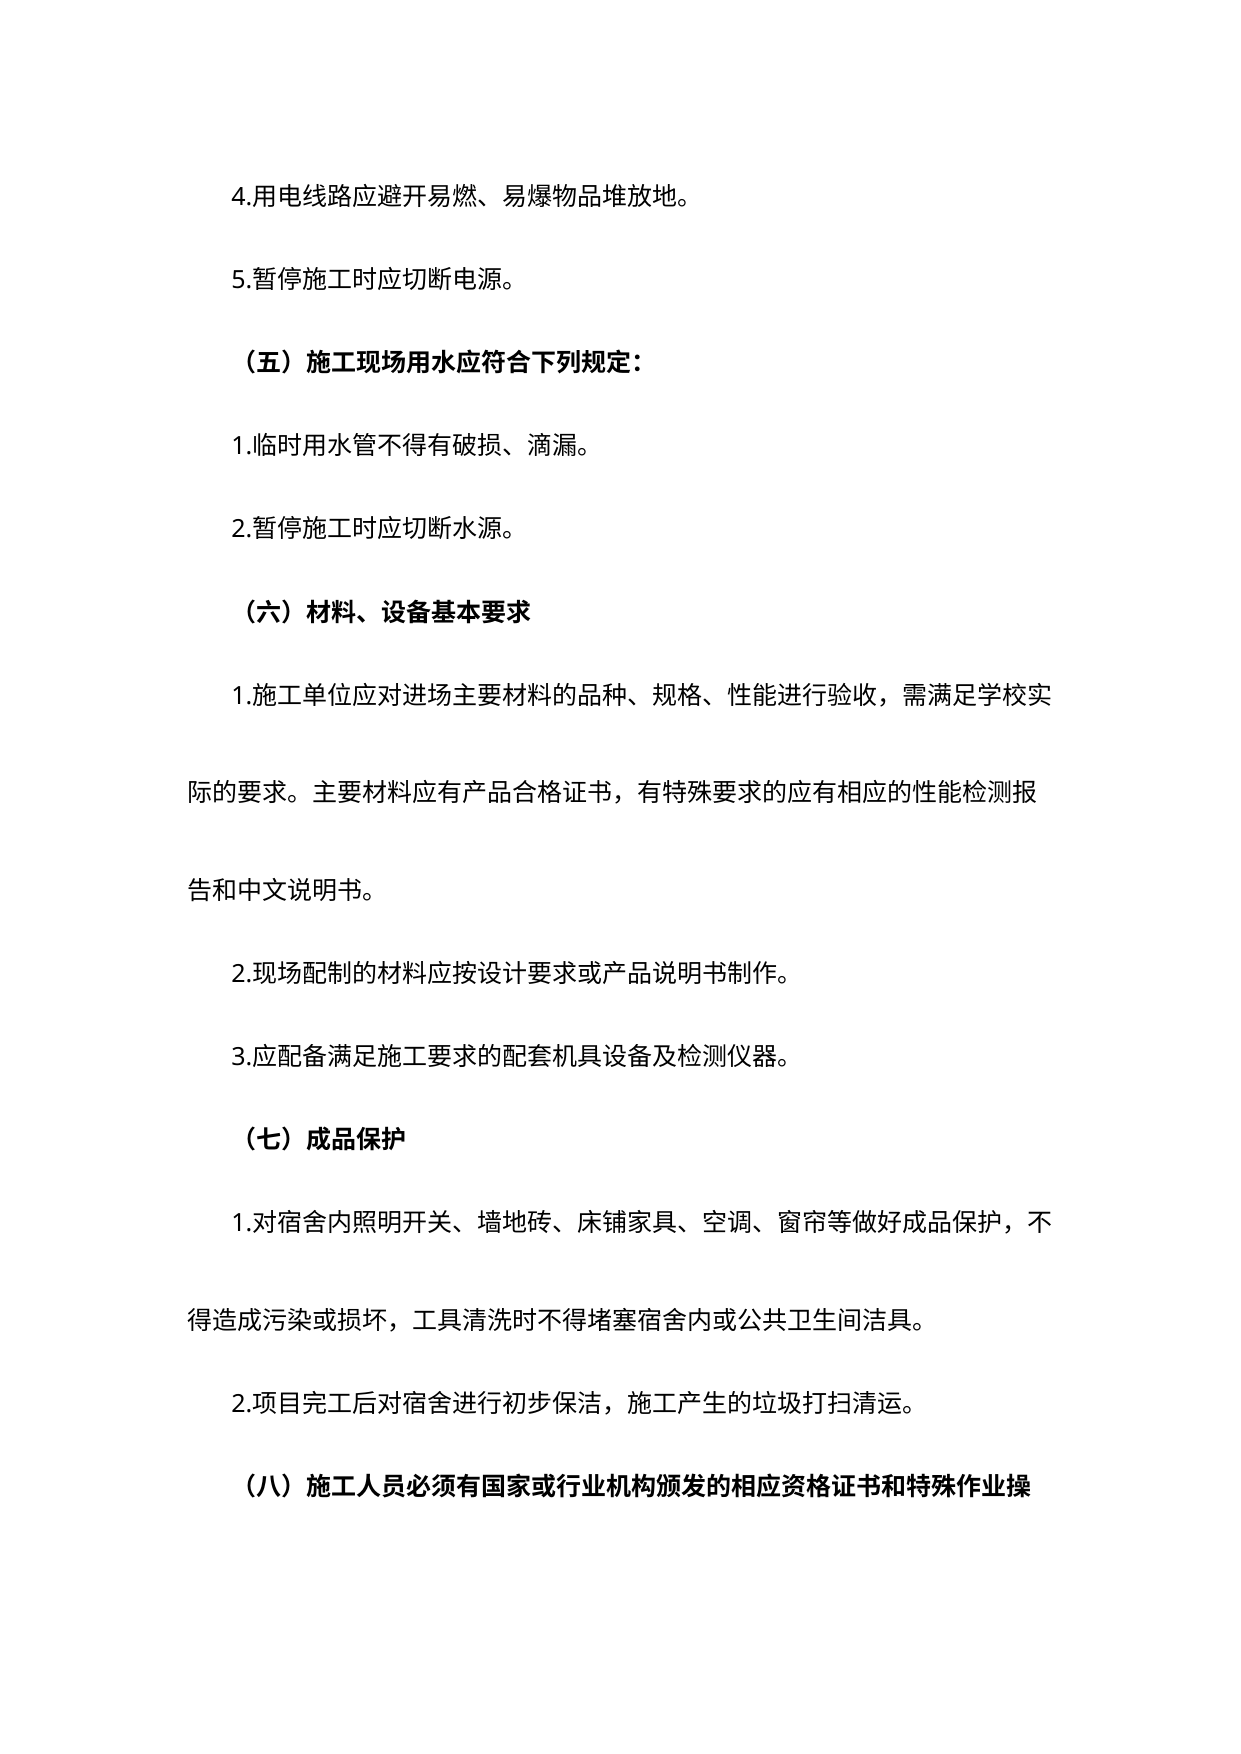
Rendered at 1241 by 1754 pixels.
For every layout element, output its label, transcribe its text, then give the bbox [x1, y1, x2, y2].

list （五）施工现场用水应符合下列规定： [187, 328, 1053, 393]
text 5.暂停施工时应切断电源。 [187, 245, 1053, 310]
list （六）材料、设备基本要求 [187, 578, 1053, 643]
list （七）成品保护 [187, 1105, 1053, 1170]
text 1.施工单位应对进场主要材料的品种、规格、性能进行验收，需满足学校实际的要求。主要材料应有产品合格证书，有特殊要求的应有相应的性能检测报告和中文说明书。 [187, 661, 1053, 921]
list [187, 1452, 1053, 1517]
text 2.项目完工后对宿舍进行初步保洁，施工产生的垃圾打扫清运。 [187, 1369, 1053, 1434]
text 1.临时用水管不得有破损、滴漏。 [187, 411, 1053, 476]
text 2.暂停施工时应切断水源。 [187, 494, 1053, 559]
text 3.应配备满足施工要求的配套机具设备及检测仪器。 [187, 1022, 1053, 1087]
text 1.对宿舍内照明开关、墙地砖、床铺家具、空调、窗帘等做好成品保护，不得造成污染或损坏，工具清洗时不得堵塞宿舍内或公共卫生间洁具。 [187, 1188, 1053, 1351]
text 2.现场配制的材料应按设计要求或产品说明书制作。 [187, 939, 1053, 1004]
text 4.用电线路应避开易燃、易爆物品堆放地。 [187, 162, 1053, 227]
